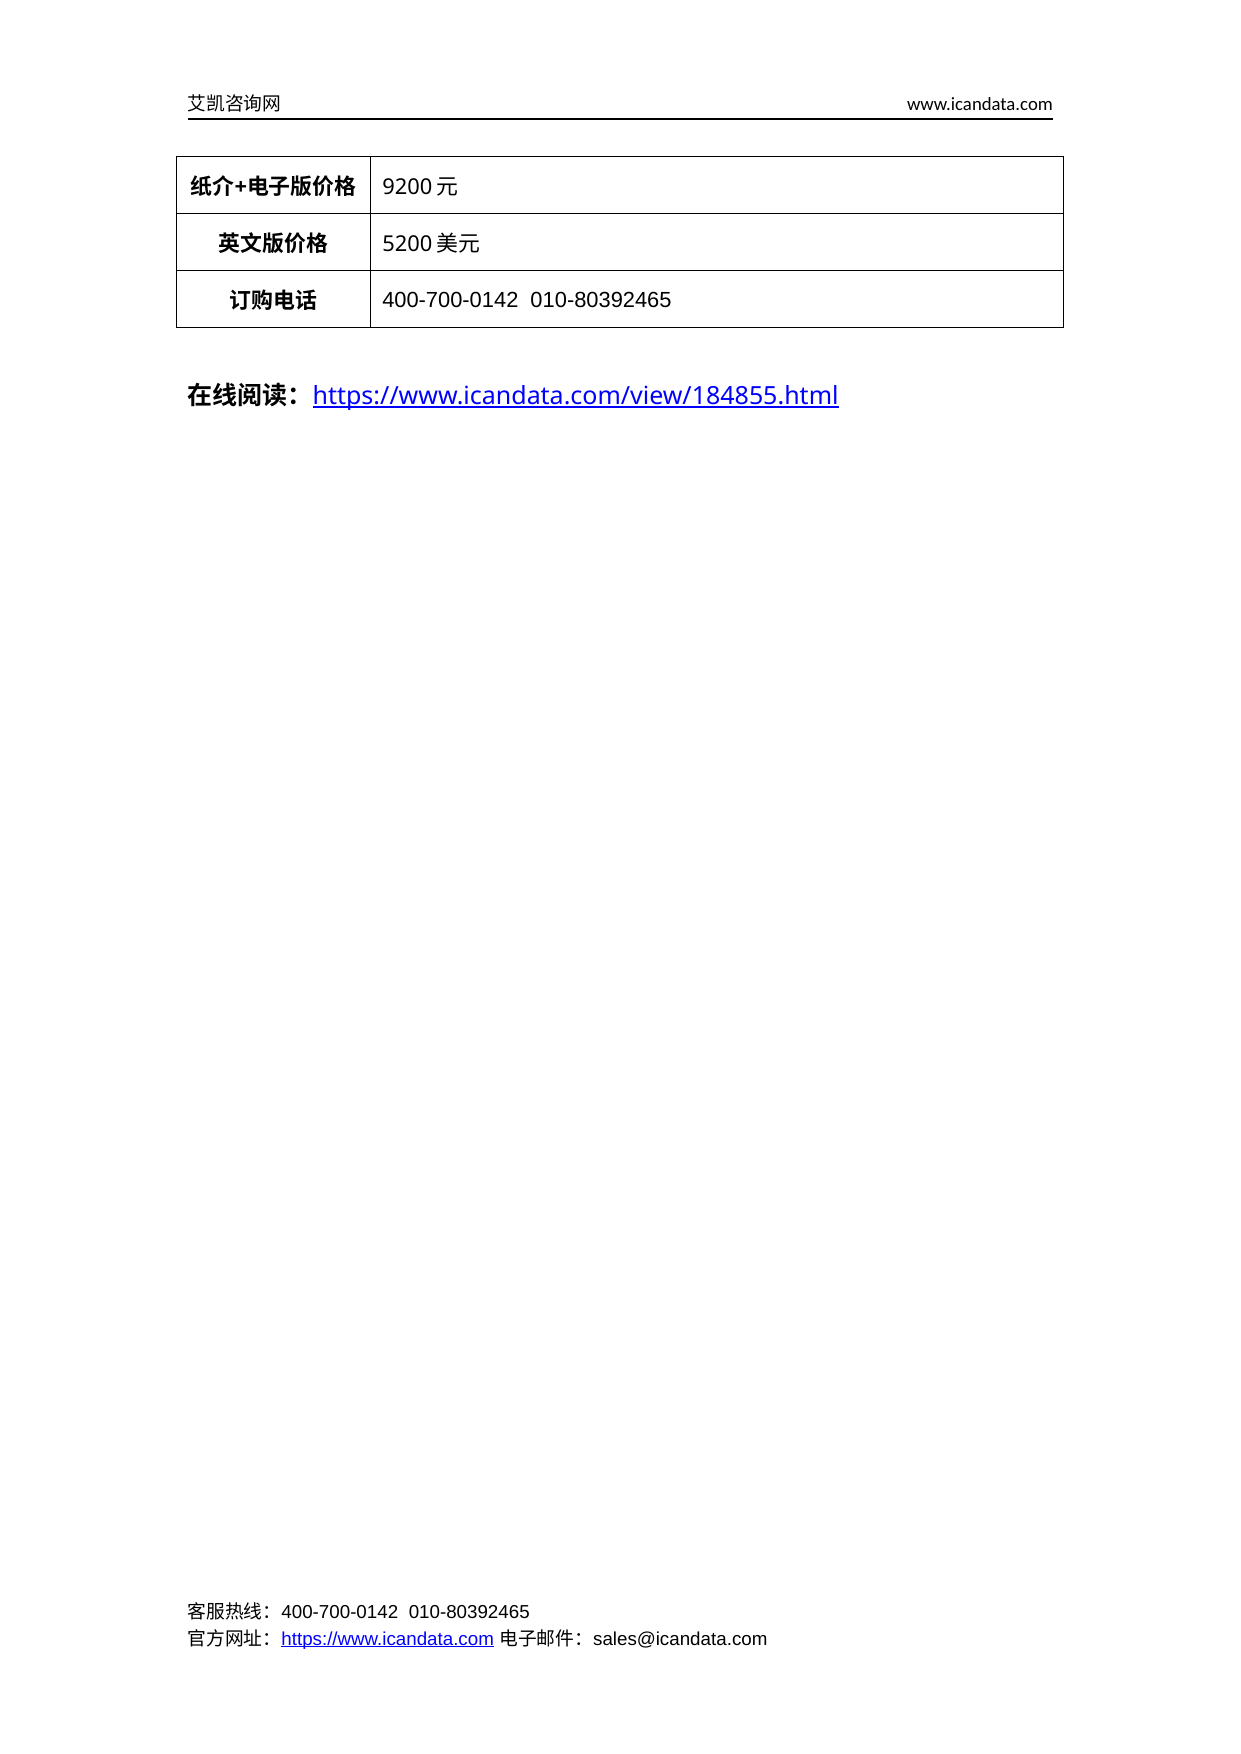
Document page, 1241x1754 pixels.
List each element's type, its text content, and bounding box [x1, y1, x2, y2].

table_cell 英文版价格 [177, 214, 370, 270]
table_cell 400-700-0142 010-80392465 [371, 271, 1063, 327]
text 在线阅读：https://www.icandata.com/view/184855.html [187, 361, 1053, 426]
table_cell 5200美元 [371, 214, 1063, 270]
table_cell 纸介+电子版价格 [177, 157, 370, 213]
table_cell 9200元 [371, 157, 1063, 213]
table_cell 订购电话 [177, 271, 370, 327]
